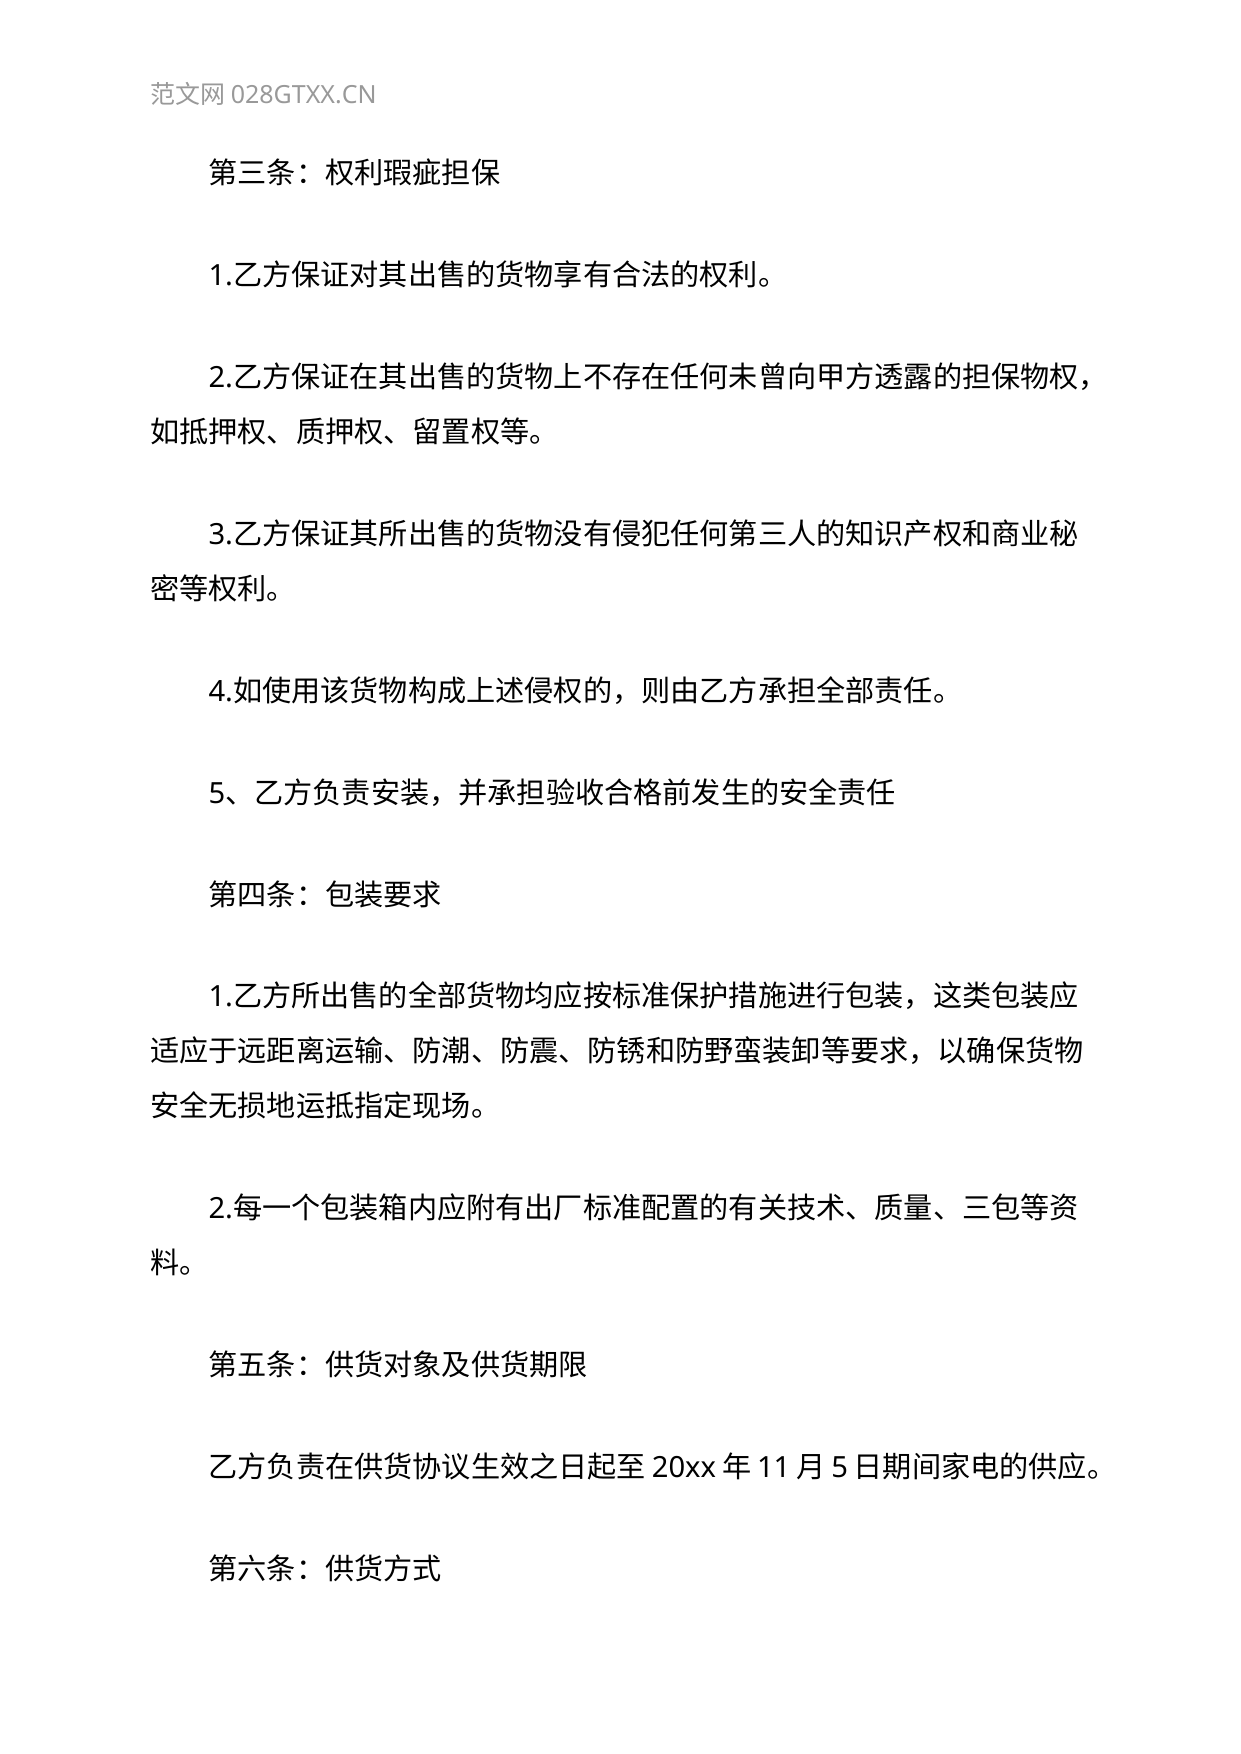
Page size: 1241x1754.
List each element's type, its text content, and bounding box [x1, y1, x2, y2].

text 第六条：供货方式 [150, 1545, 1090, 1587]
text 1.乙方所出售的全部货物均应按标准保护措施进行包装，这类包装应适应于远距离运输、防潮、防震、防锈和防野蛮装卸等要求，以确保货物安全无损地运抵指定现场。 [150, 973, 1090, 1125]
text 2.乙方保证在其出售的货物上不存在任何未曾向甲方透露的担保物权，如抵押权、质押权、留置权等。 [150, 354, 1090, 451]
text 2.每一个包装箱内应附有出厂标准配置的有关技术、质量、三包等资料。 [150, 1185, 1090, 1282]
text 第三条：权利瑕疵担保 [150, 150, 1090, 192]
text 3.乙方保证其所出售的货物没有侵犯任何第三人的知识产权和商业秘密等权利。 [150, 511, 1090, 608]
text 乙方负责在供货协议生效之日起至20xx年11月5日期间家电的供应。 [150, 1443, 1090, 1486]
text 第五条：供货对象及供货期限 [150, 1341, 1090, 1384]
text 1.乙方保证对其出售的货物享有合法的权利。 [150, 252, 1090, 294]
text 第四条：包装要求 [150, 871, 1090, 913]
text 5、乙方负责安装，并承担验收合格前发生的安全责任 [150, 769, 1090, 812]
text 4.如使用该货物构成上述侵权的，则由乙方承担全部责任。 [150, 667, 1090, 710]
